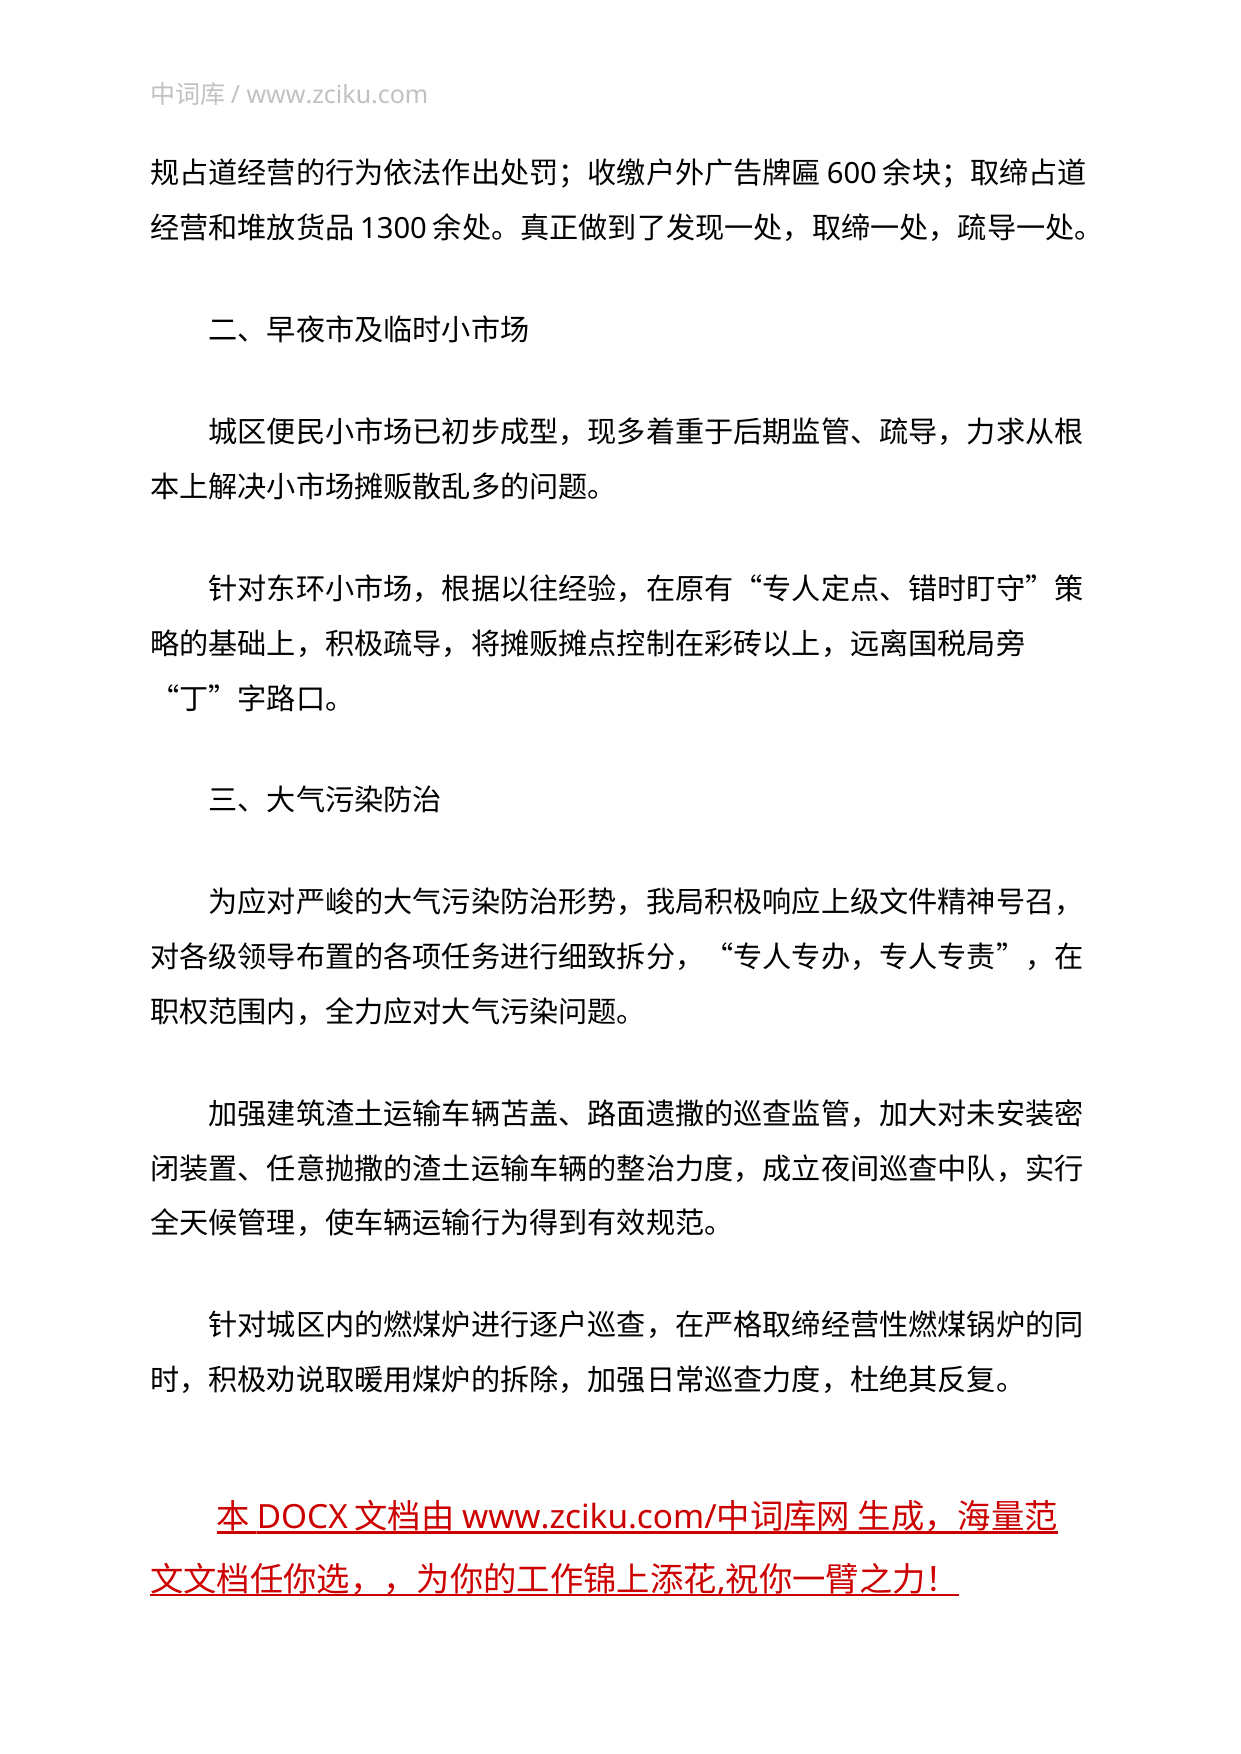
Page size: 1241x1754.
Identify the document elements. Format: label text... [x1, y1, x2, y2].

text 加强建筑渣土运输车辆苫盖、路面遗撒的巡查监管，加大对未安装密闭装置、任意抛撒的渣土运输车辆的整治力度，成立夜间巡查中队，实行全天候管理，使车辆运输行为得到有效规范。 [150, 1090, 1090, 1242]
text 针对城区内的燃煤炉进行逐户巡查，在严格取缔经营性燃煤锅炉的同时，积极劝说取暖用煤炉的拆除，加强日常巡查力度，杜绝其反复。 [150, 1302, 1090, 1399]
text 本DOCX文档由 www.zciku.com/中词库网 生成，海量范文文档任你选，，为你的工作锦上添花,祝你一臂之力！ [150, 1490, 1090, 1601]
text 三、大气污染防治 [150, 777, 1090, 819]
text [150, 150, 1090, 247]
text 城区便民小市场已初步成型，现多着重于后期监管、疏导，力求从根本上解决小市场摊贩散乱多的问题。 [150, 409, 1090, 506]
text 二、早夜市及临时小市场 [150, 307, 1090, 349]
text 为应对严峻的大气污染防治形势，我局积极响应上级文件精神号召，对各级领导布置的各项任务进行细致拆分，“专人专办，专人专责”，在职权范围内，全力应对大气污染问题。 [150, 879, 1090, 1031]
text 针对东环小市场，根据以往经验，在原有“专人定点、错时盯守”策略的基础上，积极疏导，将摊贩摊点控制在彩砖以上，远离国税局旁“丁”字路口。 [150, 565, 1090, 717]
